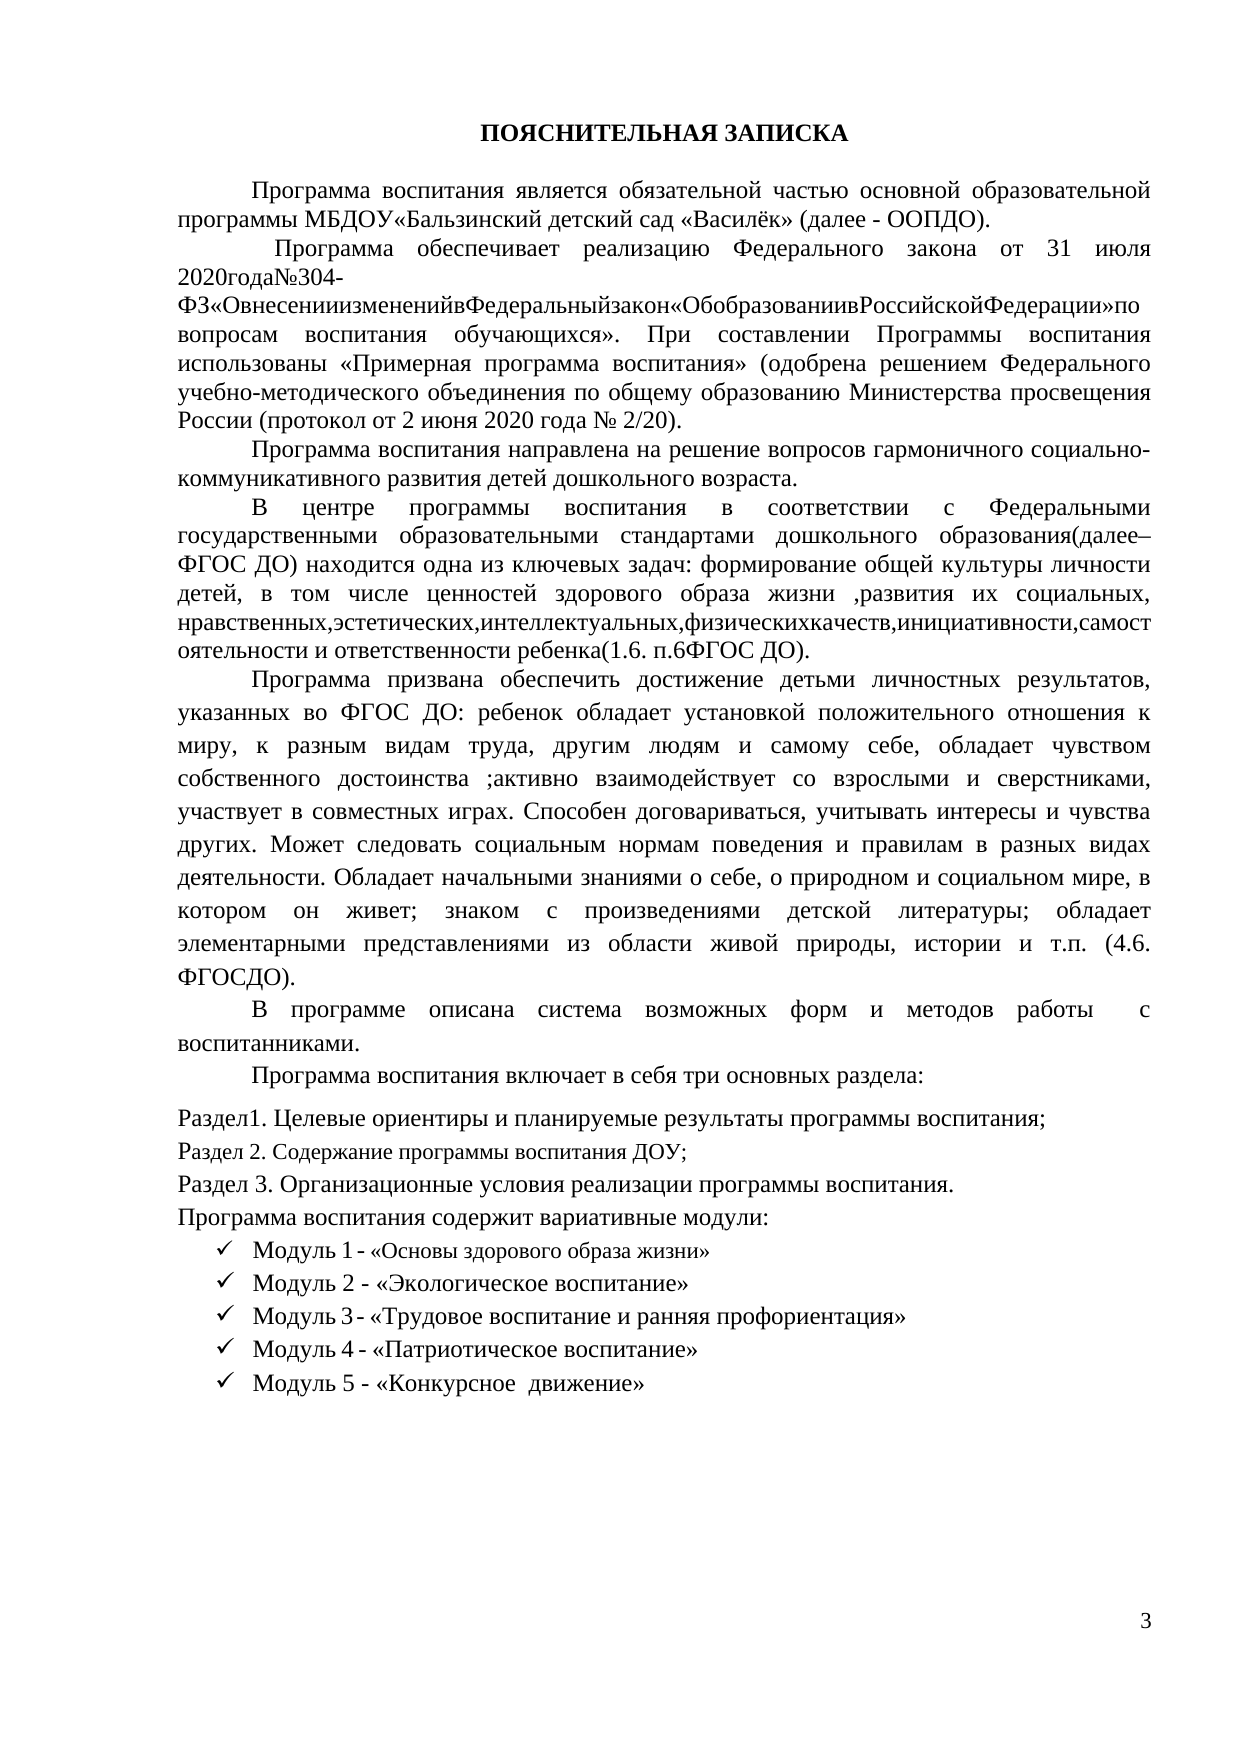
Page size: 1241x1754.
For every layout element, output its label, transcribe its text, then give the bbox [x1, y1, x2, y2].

text В центре программы воспитания в соответствии с Федеральными государственными образовательными стандартами дошкольного образования(далее–ФГОС ДО) находится одна из ключевых задач: формирование общей культуры личности детей, в том числе ценностей здорового образа жизни ,развития их социальных, нравственных,эстетических,интеллектуальных,физическихкачеств,инициативности,самостоятельности и ответственности ребенка(1.6. п.6ФГОС ДО). [177, 492, 1152, 664]
list Модуль 1 - «Основы здорового образа жизни» [215, 1235, 1151, 1264]
list Модуль 5 - «Конкурсное движение» [215, 1368, 1148, 1396]
list Модуль 2 - «Экологическое воспитание» [215, 1268, 1151, 1297]
text Программа воспитания включает в себя три основных раздела: [177, 1061, 1152, 1089]
text В программе описана система возможных форм и методов работы с воспитанниками. [177, 994, 1152, 1056]
list Модуль 3 - «Трудовое воспитание и ранняя профориентация» [215, 1301, 1151, 1330]
list Модуль 4 - «Патриотическое воспитание» [215, 1334, 1151, 1363]
text Программа обеспечивает реализацию Федерального закона от 31 июля 2020года№304-ФЗ«ОвнесенииизмененийвФедеральныйзакон«ОбобразованиивРоссийскойФедерации»повопросам воспитания обучающихся». При составлении Программы воспитания использованы «Примерная программа воспитания» (одобрена решением Федерального учебно-методического объединения по общему образованию Министерства просвещения России (протокол от 2 июня 2020 года № 2/20). [177, 233, 1152, 434]
list Раздел 2. Содержание программы воспитания ДОУ; [177, 1136, 1152, 1165]
text Программа воспитания содержит вариативные модули: [177, 1202, 1152, 1231]
text Программа призвана обеспечить достижение детьми личностных результатов, указанных во ФГОС ДО: ребенок обладает установкой положительного отношения к миру, к разным видам труда, другим людям и самому себе, обладает чувством собственного достоинства ;активно взаимодействует со взрослыми и сверстниками, участвует в совместных играх. Способен договариваться, учитывать интересы и чувства других. Может следовать социальным нормам поведения и правилам в разных видах деятельности. Обладает начальными знаниями о себе, о природном и социальном мире, в котором он живет; знаком с произведениями детской литературы; обладает элементарными представлениями из области живой природы, истории и т.п. (4.6. ФГОСДО). [177, 664, 1152, 990]
text ПОЯСНИТЕЛЬНАЯ ЗАПИСКА [177, 118, 1152, 147]
text Программа воспитания является обязательной частью основной образовательной программы МБДОУ«Бальзинский детский сад «Василёк» (далее - ООПДО). [177, 176, 1152, 233]
text Программа воспитания направлена на решение вопросов гармоничного социально-коммуникативного развития детей дошкольного возраста. [177, 434, 1152, 492]
list Раздел1. Целевые ориентиры и планируемые результаты программы воспитания; [177, 1103, 1152, 1132]
text Раздел 3. Организационные условия реализации программы воспитания. [177, 1169, 1152, 1198]
